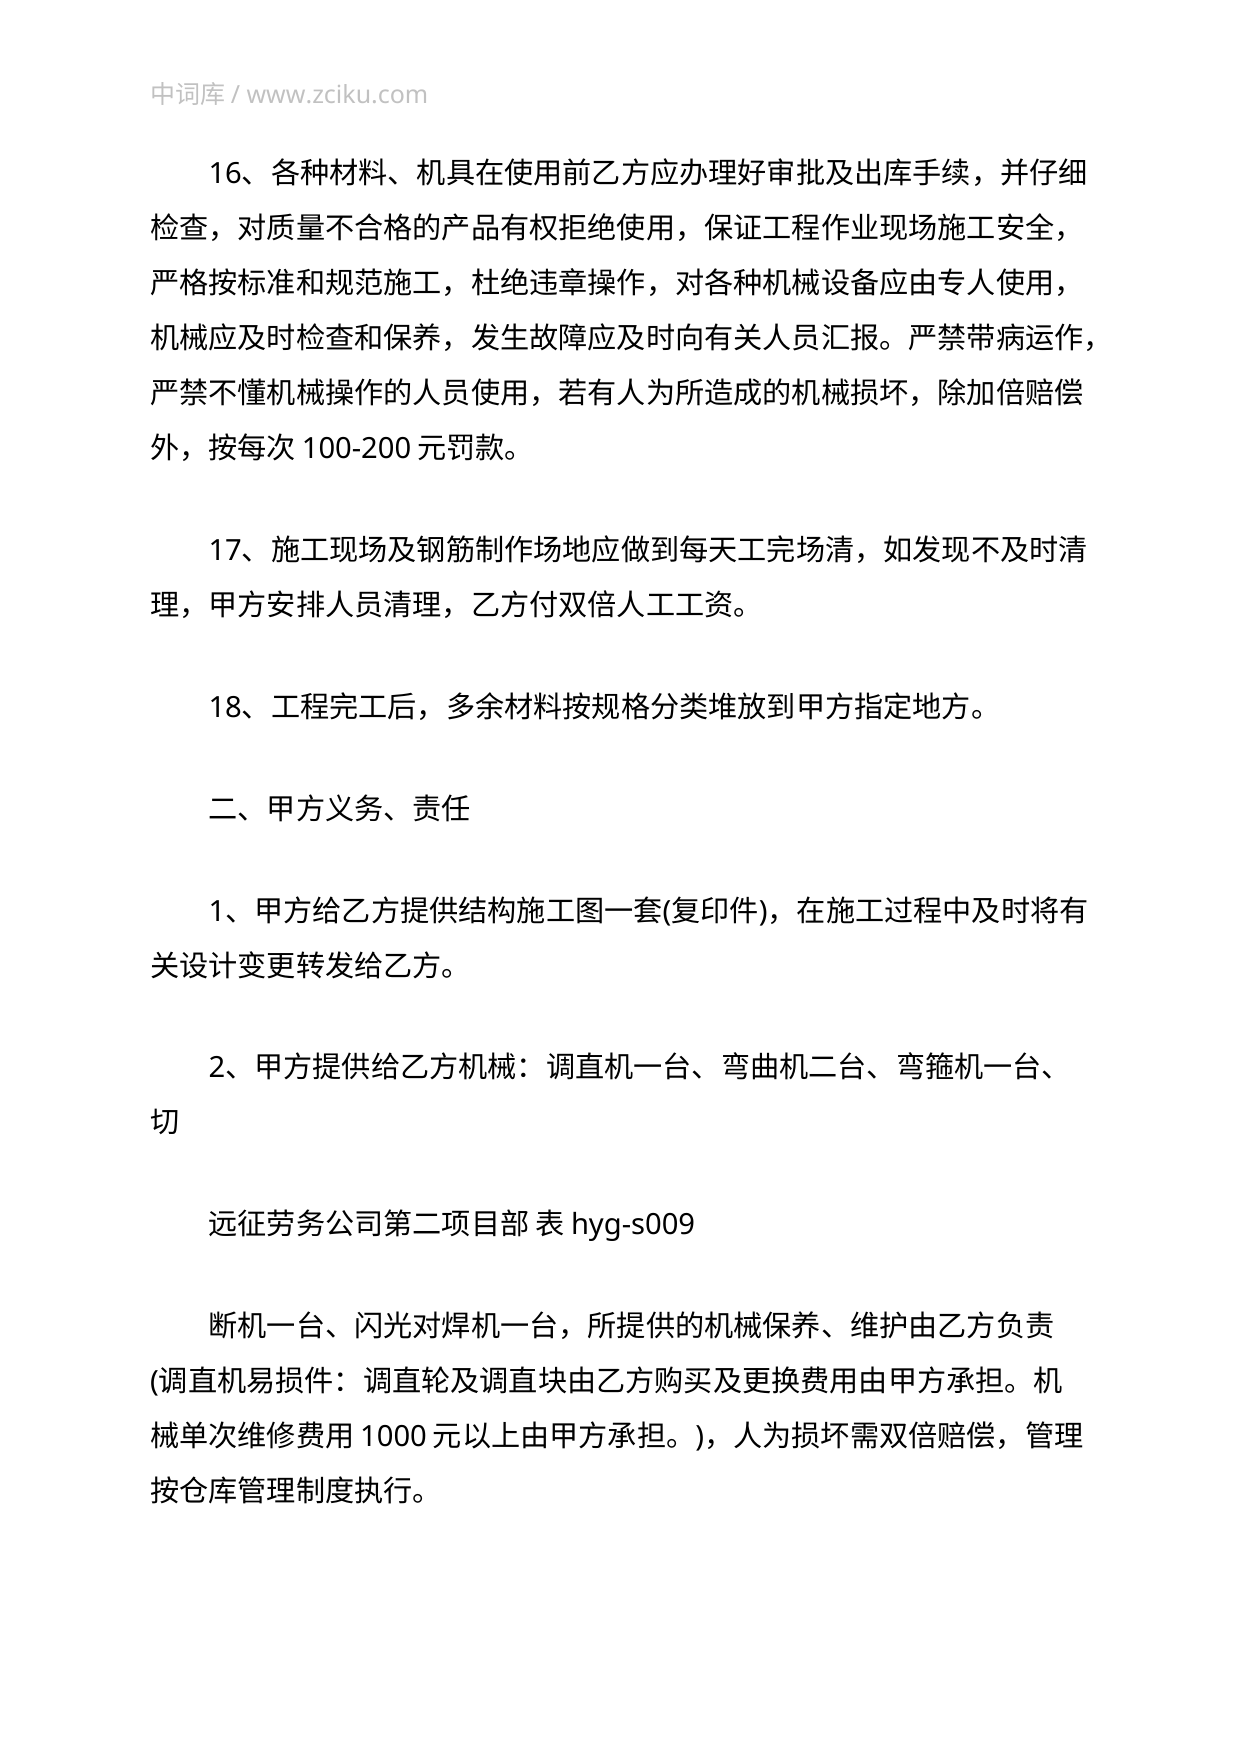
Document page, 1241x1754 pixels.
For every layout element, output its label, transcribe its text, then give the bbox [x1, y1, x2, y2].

text 远征劳务公司第二项目部 表hyg-s009 [150, 1201, 1090, 1243]
text 二、甲方义务、责任 [150, 785, 1090, 828]
text 18、工程完工后，多余材料按规格分类堆放到甲方指定地方。 [150, 683, 1090, 726]
text 1、甲方给乙方提供结构施工图一套(复印件)，在施工过程中及时将有关设计变更转发给乙方。 [150, 887, 1090, 984]
text 断机一台、闪光对焊机一台，所提供的机械保养、维护由乙方负责(调直机易损件：调直轮及调直块由乙方购买及更换费用由甲方承担。机械单次维修费用1000元以上由甲方承担。)，人为损坏需双倍赔偿，管理按仓库管理制度执行。 [150, 1303, 1090, 1510]
text 17、施工现场及钢筋制作场地应做到每天工完场清，如发现不及时清理，甲方安排人员清理，乙方付双倍人工工资。 [150, 527, 1090, 624]
text 2、甲方提供给乙方机械：调直机一台、弯曲机二台、弯箍机一台、切 [150, 1044, 1090, 1141]
text 16、各种材料、机具在使用前乙方应办理好审批及出库手续，并仔细检查，对质量不合格的产品有权拒绝使用，保证工程作业现场施工安全，严格按标准和规范施工，杜绝违章操作，对各种机械设备应由专人使用，机械应及时检查和保养，发生故障应及时向有关人员汇报。严禁带病运作，严禁不懂机械操作的人员使用，若有人为所造成的机械损坏，除加倍赔偿外，按每次100-200元罚款。 [150, 150, 1090, 467]
